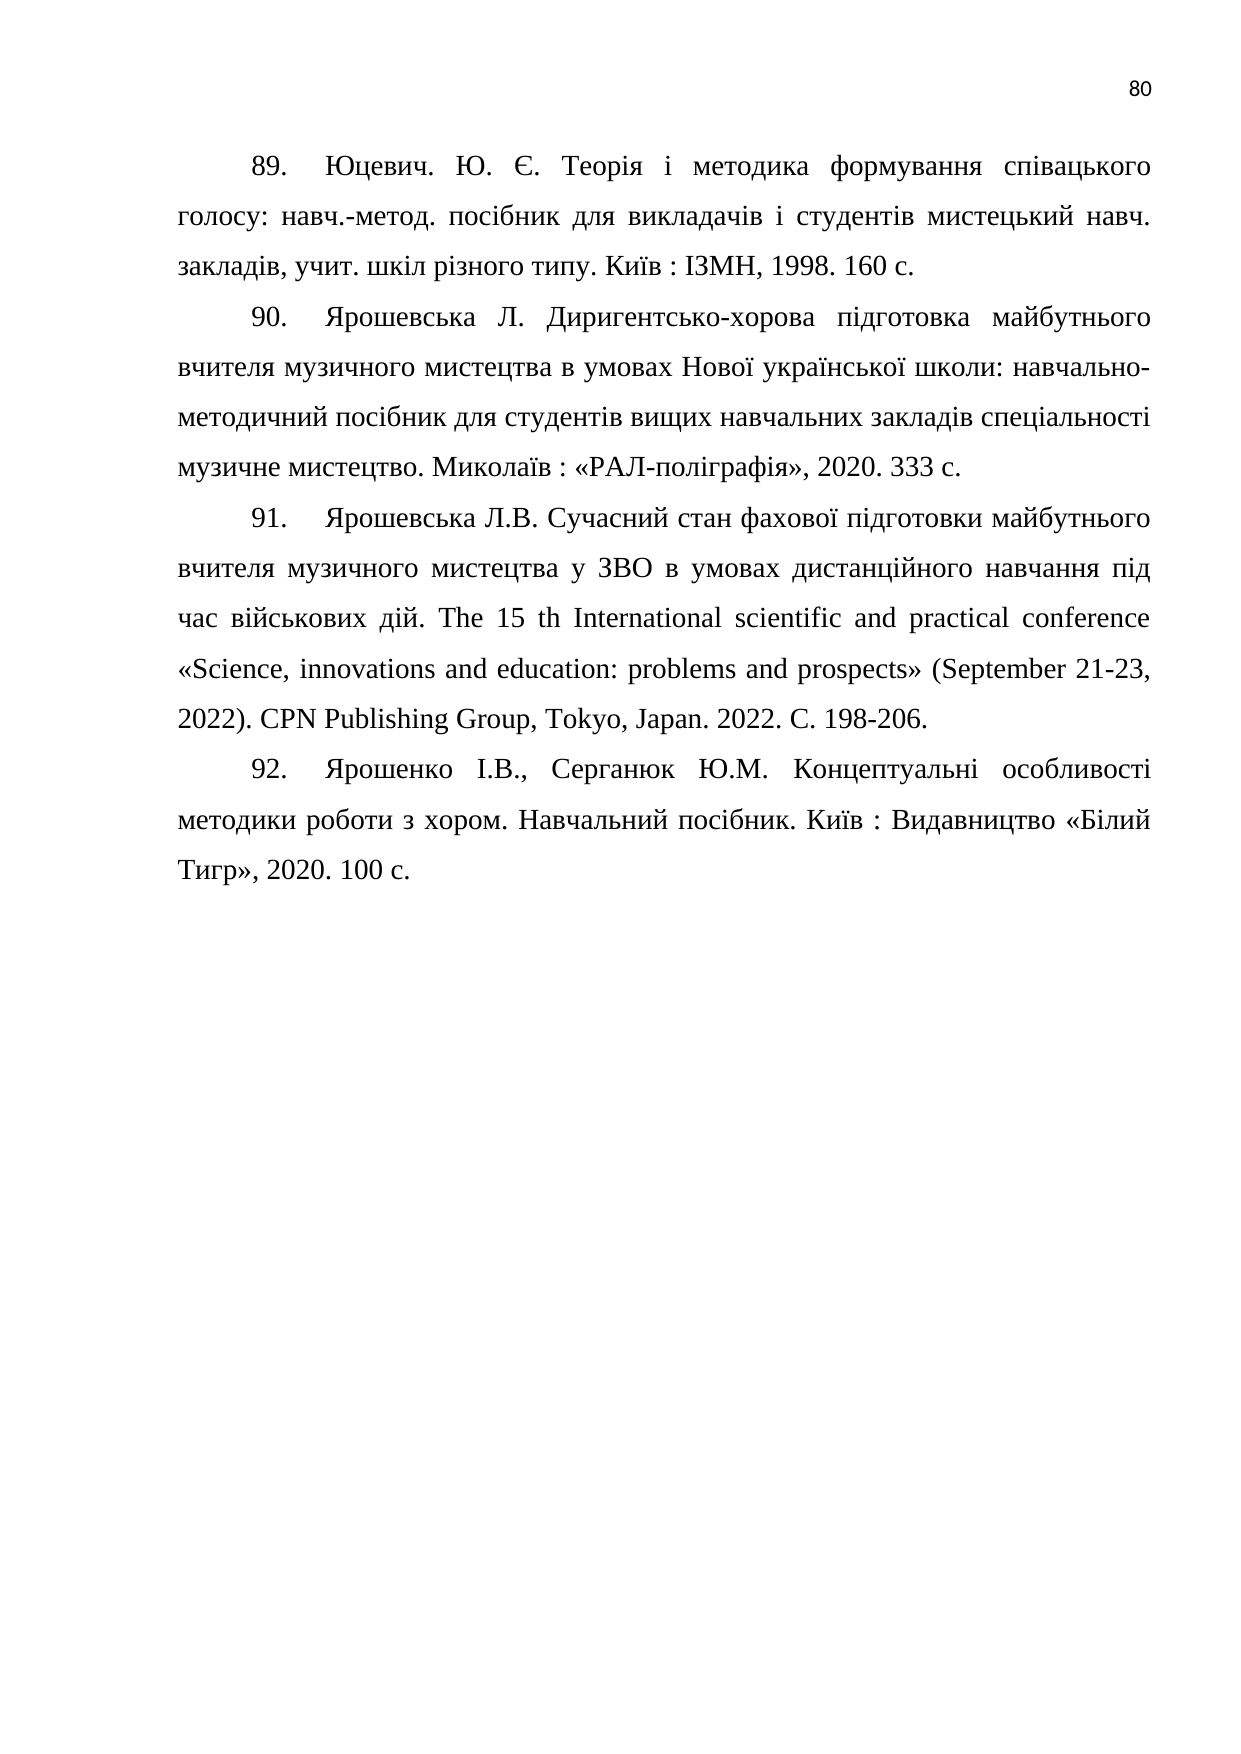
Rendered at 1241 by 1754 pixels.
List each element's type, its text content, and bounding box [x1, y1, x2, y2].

list Ярошенко І.В., Серганюк Ю.М. Концептуальні особливості методики роботи з хором. Навчальний посібник. Київ : Видавництво «Білий Тигр», 2020. 100 с. [177, 751, 1152, 886]
list Ярошевська Л.В. Сучасний стан фахової підготовки майбутнього вчителя музичного мистецтва у ЗВО в умовах дистанційного навчання під час військових дій. The 15 th International scientific and practical conference «Science, innovations and education: problems and prospects» (September 21-23, 2022). CPN Publishing Group, Tokyo, Japan. 2022. С. 198-206. [177, 500, 1152, 735]
list Ярошевська Л. Диригентсько-хорова підготовка майбутнього вчителя музичного мистецтва в умовах Нової української школи: навчально-методичний посібник для студентів вищих навчальних закладів спеціальності музичне мистецтво. Миколаїв : «РАЛ-поліграфія», 2020. 333 с. [177, 299, 1152, 483]
list Юцевич. Ю. Є. Теорія і методика формування співацького голосу: навч.-метод. посібник для викладачів і студентів мистецький навч. закладів, учит. шкіл різного типу. Київ : ІЗМН, 1998. 160 с. [177, 148, 1152, 282]
